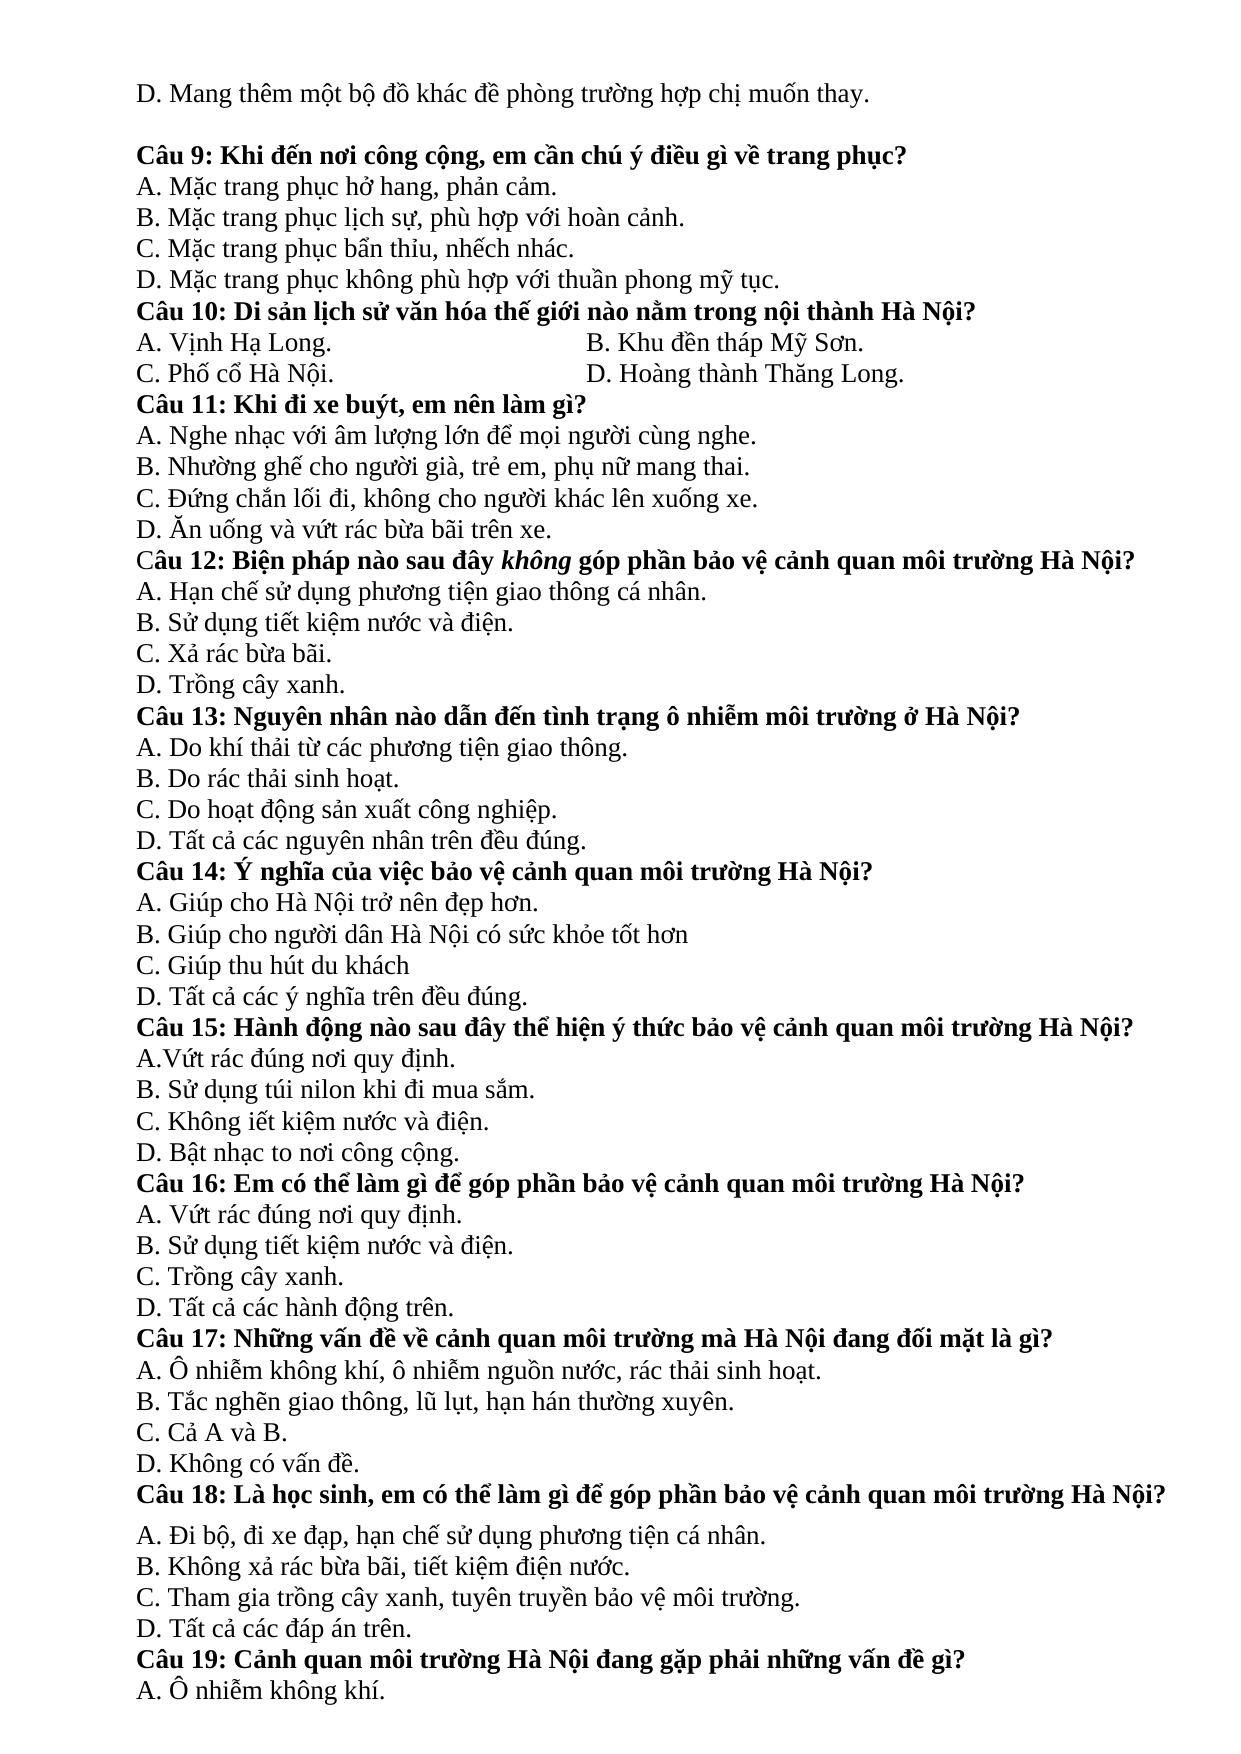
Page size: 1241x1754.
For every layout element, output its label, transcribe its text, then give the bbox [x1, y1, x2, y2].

text C. Phố cổ Hà Nội. D. Hoàng thành Thăng Long. [136, 357, 1181, 388]
text A. Đi bộ, đi xe đạp, hạn chế sử dụng phương tiện cá nhân. [136, 1519, 1181, 1550]
text D. Bật nhạc to nơi công cộng. [136, 1136, 1181, 1167]
text C. Mặc trang phục bẩn thỉu, nhếch nhác. [136, 232, 1181, 264]
text Câu 16: Em có thể làm gì để góp phần bảo vệ cảnh quan môi trường Hà Nội? [136, 1167, 1181, 1198]
text B. Do rác thải sinh hoạt. [136, 762, 1181, 793]
text C. Đứng chắn lối đi, không cho người khác lên xuống xe. [136, 482, 1181, 513]
text Câu 19: Cảnh quan môi trường Hà Nội đang gặp phải những vấn đề gì? [136, 1643, 1181, 1674]
text B. Không xả rác bừa bãi, tiết kiệm điện nước. [136, 1550, 1181, 1581]
text C. Trồng cây xanh. [136, 1260, 1181, 1291]
text Câu 17: Những vấn đề về cảnh quan môi trường mà Hà Nội đang đối mặt là gì? [136, 1323, 1181, 1354]
text B. Giúp cho người dân Hà Nội có sức khỏe tốt hơn [136, 918, 1181, 949]
text Câu 13: Nguyên nhân nào dẫn đến tình trạng ô nhiễm môi trường ở Hà Nội? [136, 700, 1181, 731]
text D. Mặc trang phục không phù hợp với thuần phong mỹ tục. [136, 264, 1181, 295]
text B. Mặc trang phục lịch sự, phù hợp với hoàn cảnh. [136, 201, 1181, 232]
text A.Vứt rác đúng nơi quy định. [136, 1042, 1181, 1073]
text C. Giúp thu hút du khách [136, 949, 1181, 980]
text D. Không có vấn đề. [136, 1447, 1181, 1478]
text Câu 9: Khi đến nơi công cộng, em cần chú ý điều gì về trang phục? [136, 139, 1181, 170]
text Câu 11: Khi đi xe buýt, em nên làm gì? [136, 388, 1181, 419]
text B. Tắc nghẽn giao thông, lũ lụt, hạn hán thường xuyên. [136, 1385, 1181, 1416]
text A. Vứt rác đúng nơi quy định. [136, 1198, 1181, 1229]
text Câu 14: Ý nghĩa của việc bảo vệ cảnh quan môi trường Hà Nội? [136, 855, 1181, 887]
text Câu 12: Biện pháp nào sau đây không góp phần bảo vệ cảnh quan môi trường Hà Nội? [136, 544, 1181, 575]
text C. Tham gia trồng cây xanh, tuyên truyền bảo vệ môi trường. [136, 1581, 1181, 1612]
text A. Nghe nhạc với âm lượng lớn để mọi người cùng nghe. [136, 419, 1181, 451]
text A. Ô nhiễm không khí. [136, 1674, 1181, 1706]
text Câu 18: Là học sinh, em có thể làm gì để góp phần bảo vệ cảnh quan môi trường Hà Nội? [136, 1478, 1181, 1509]
text D. Tất cả các ý nghĩa trên đều đúng. [136, 980, 1181, 1011]
text Câu 10: Di sản lịch sử văn hóa thế giới nào nằm trong nội thành Hà Nội? [136, 295, 1181, 326]
text Câu 15: Hành động nào sau đây thể hiện ý thức bảo vệ cảnh quan môi trường Hà Nội? [136, 1011, 1181, 1042]
text A. Mặc trang phục hở hang, phản cảm. [136, 170, 1181, 201]
text D. Tất cả các hành động trên. [136, 1291, 1181, 1323]
text A. Do khí thải từ các phương tiện giao thông. [136, 731, 1181, 762]
text C. Cả A và B. [136, 1416, 1181, 1447]
text A. Giúp cho Hà Nội trở nên đẹp hơn. [136, 887, 1181, 918]
text B. Nhường ghế cho người già, trẻ em, phụ nữ mang thai. [136, 451, 1181, 482]
text A. Hạn chế sử dụng phương tiện giao thông cá nhân. [136, 575, 1181, 606]
text B. Sử dụng tiết kiệm nước và điện. [136, 606, 1181, 637]
text C. Không iết kiệm nước và điện. [136, 1104, 1181, 1136]
text D. Tất cả các đáp án trên. [136, 1612, 1181, 1643]
text C. Xả rác bừa bãi. [136, 637, 1181, 668]
text A. Ô nhiễm không khí, ô nhiễm nguồn nước, rác thải sinh hoạt. [136, 1354, 1181, 1385]
text D. Mang thêm một bộ đồ khác đề phòng trường hợp chị muốn thay. [136, 77, 1181, 108]
text D. Trồng cây xanh. [136, 668, 1181, 700]
text A. Vịnh Hạ Long. B. Khu đền tháp Mỹ Sơn. [136, 326, 1181, 357]
text D. Tất cả các nguyên nhân trên đều đúng. [136, 824, 1181, 855]
text C. Do hoạt động sản xuất công nghiệp. [136, 793, 1181, 824]
text B. Sử dụng túi nilon khi đi mua sắm. [136, 1073, 1181, 1104]
text B. Sử dụng tiết kiệm nước và điện. [136, 1229, 1181, 1260]
text D. Ăn uống và vứt rác bừa bãi trên xe. [136, 513, 1181, 544]
